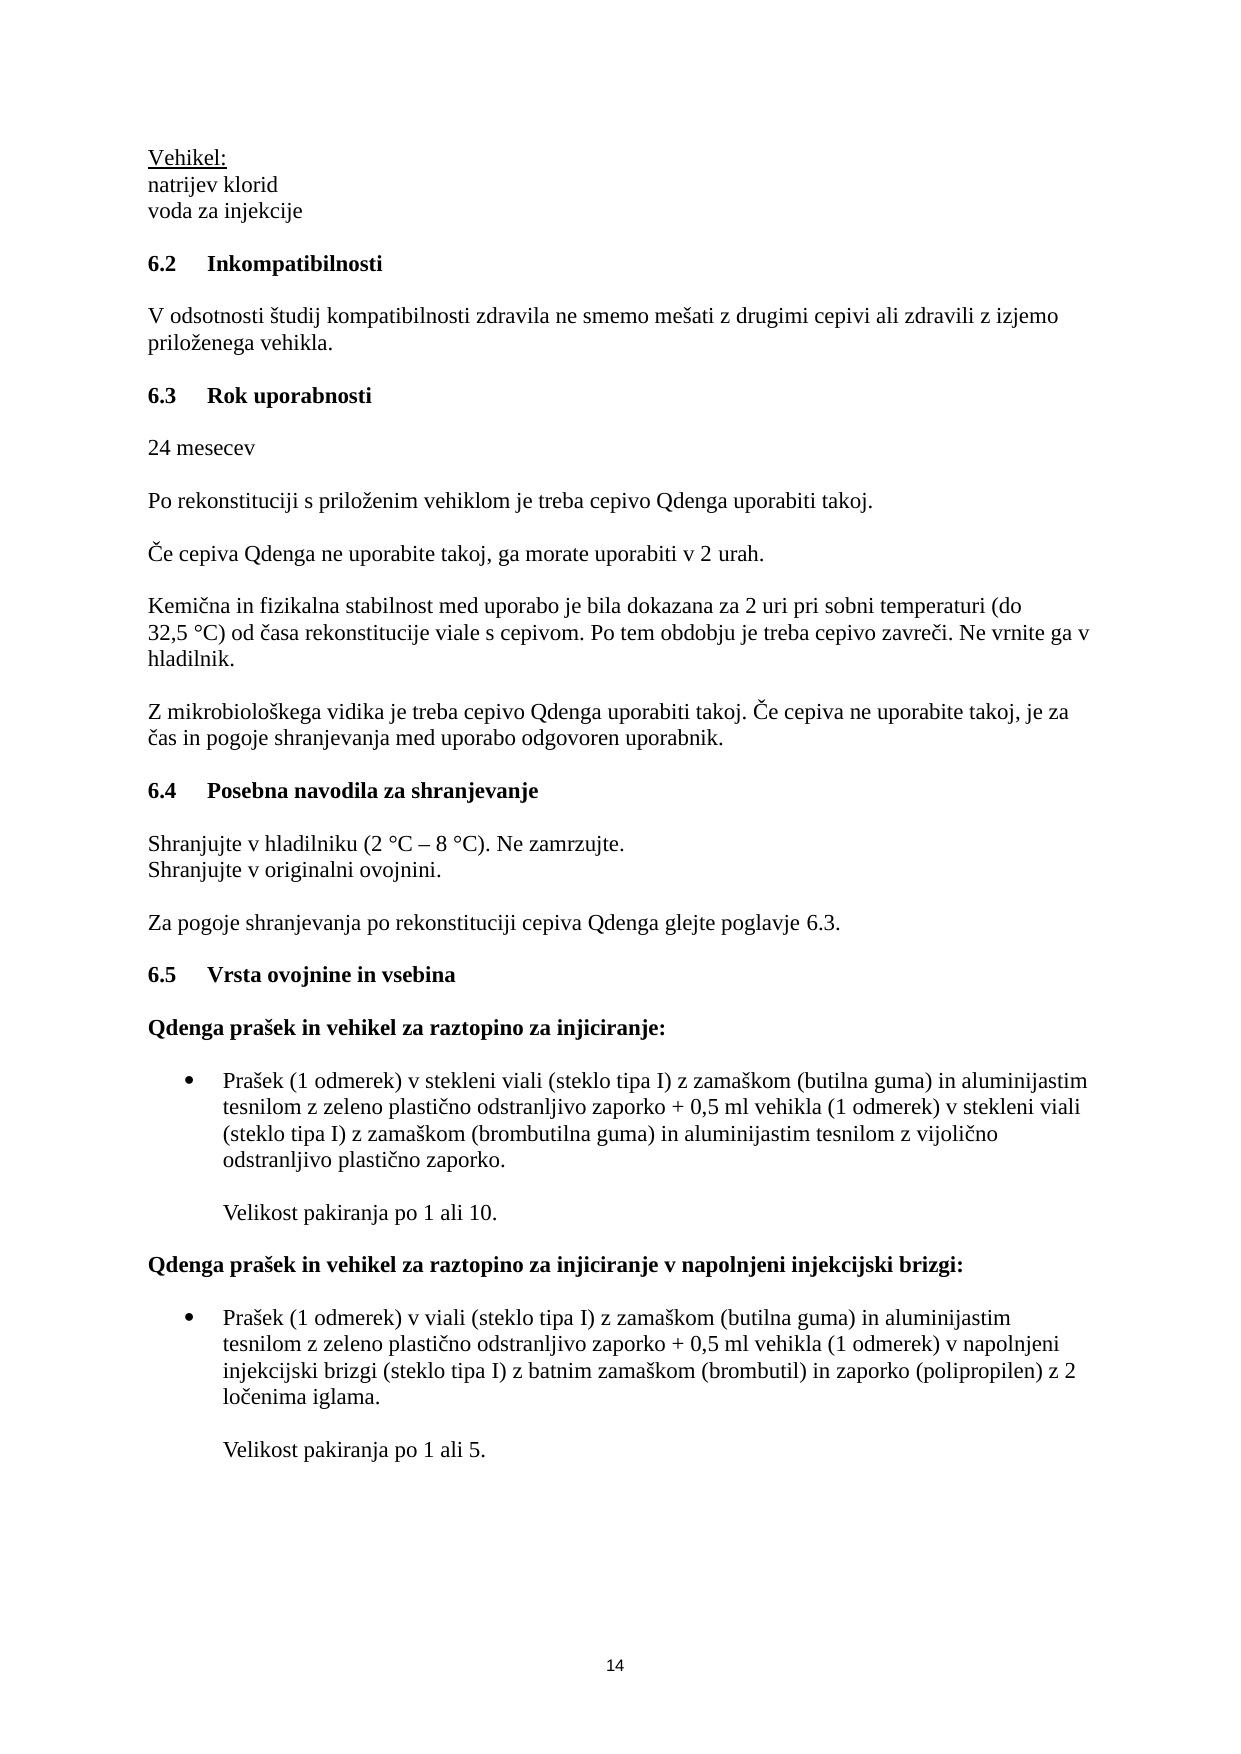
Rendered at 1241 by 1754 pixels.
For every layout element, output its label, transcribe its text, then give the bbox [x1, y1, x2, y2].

text V odsotnosti študij kompatibilnosti zdravila ne smemo mešati z drugimi cepivi ali zdravili z izjemo priloženega vehikla. [148, 303, 1092, 355]
list Prašek (1 odmerek) v stekleni viali (steklo tipa I) z zamaškom (butilna guma) in aluminijastim tesnilom z zeleno plastično odstranljivo zaporko + 0,5 ml vehikla (1 odmerek) v stekleni viali (steklo tipa I) z zamaškom (brombutilna guma) in aluminijastim tesnilom z vijolično odstranljivo plastično zaporko. Velikost pakiranja po 1 ali 10. [185, 1067, 1092, 1225]
text 6.2 Inkompatibilnosti [148, 250, 1092, 276]
text Qdenga prašek in vehikel za raztopino za injiciranje v napolnjeni injekcijski brizgi: [148, 1251, 1092, 1278]
text Z mikrobiološkega vidika je treba cepivo Qdenga uporabiti takoj. Če cepiva ne uporabite takoj, je za čas in pogoje shranjevanja med uporabo odgovoren uporabnik. [148, 698, 1092, 751]
text Qdenga prašek in vehikel za raztopino za injiciranje: [148, 1014, 1092, 1041]
text Za pogoje shranjevanja po rekonstituciji cepiva Qdenga glejte poglavje 6.3. [148, 909, 1092, 935]
text voda za injekcije [148, 197, 1092, 223]
text Kemična in fizikalna stabilnost med uporabo je bila dokazana za 2 uri pri sobni temperaturi (do 32,5 °C) od časa rekonstitucije viale s cepivom. Po tem obdobju je treba cepivo zavreči. Ne vrnite ga v hladilnik. [148, 592, 1092, 672]
text Shranjujte v originalni ovojnini. [148, 856, 1092, 882]
text Če cepiva Qdenga ne uporabite takoj, ga morate uporabiti v 2 urah. [148, 540, 1092, 566]
list Velikost pakiranja po 1 ali 5. [223, 1436, 1092, 1462]
text Vehikel: [148, 144, 1092, 171]
text 6.3 Rok uporabnosti [148, 382, 1092, 408]
text 6.4 Posebna navodila za shranjevanje [148, 777, 1092, 803]
text Shranjujte v hladilniku (2 °C – 8 °C). Ne zamrzujte. [148, 830, 1092, 856]
text Po rekonstituciji s priloženim vehiklom je treba cepivo Qdenga uporabiti takoj. [148, 487, 1092, 513]
text natrijev klorid [148, 171, 1092, 197]
text 24 mesecev [148, 434, 1092, 461]
text 6.5 Vrsta ovojnine in vsebina [148, 961, 1092, 988]
list Prašek (1 odmerek) v viali (steklo tipa I) z zamaškom (butilna guma) in aluminijastim tesnilom z zeleno plastično odstranljivo zaporko + 0,5 ml vehikla (1 odmerek) v napolnjeni injekcijski brizgi (steklo tipa I) z batnim zamaškom (brombutil) in zaporko (polipropilen) z 2 ločenima iglama. [185, 1304, 1092, 1409]
